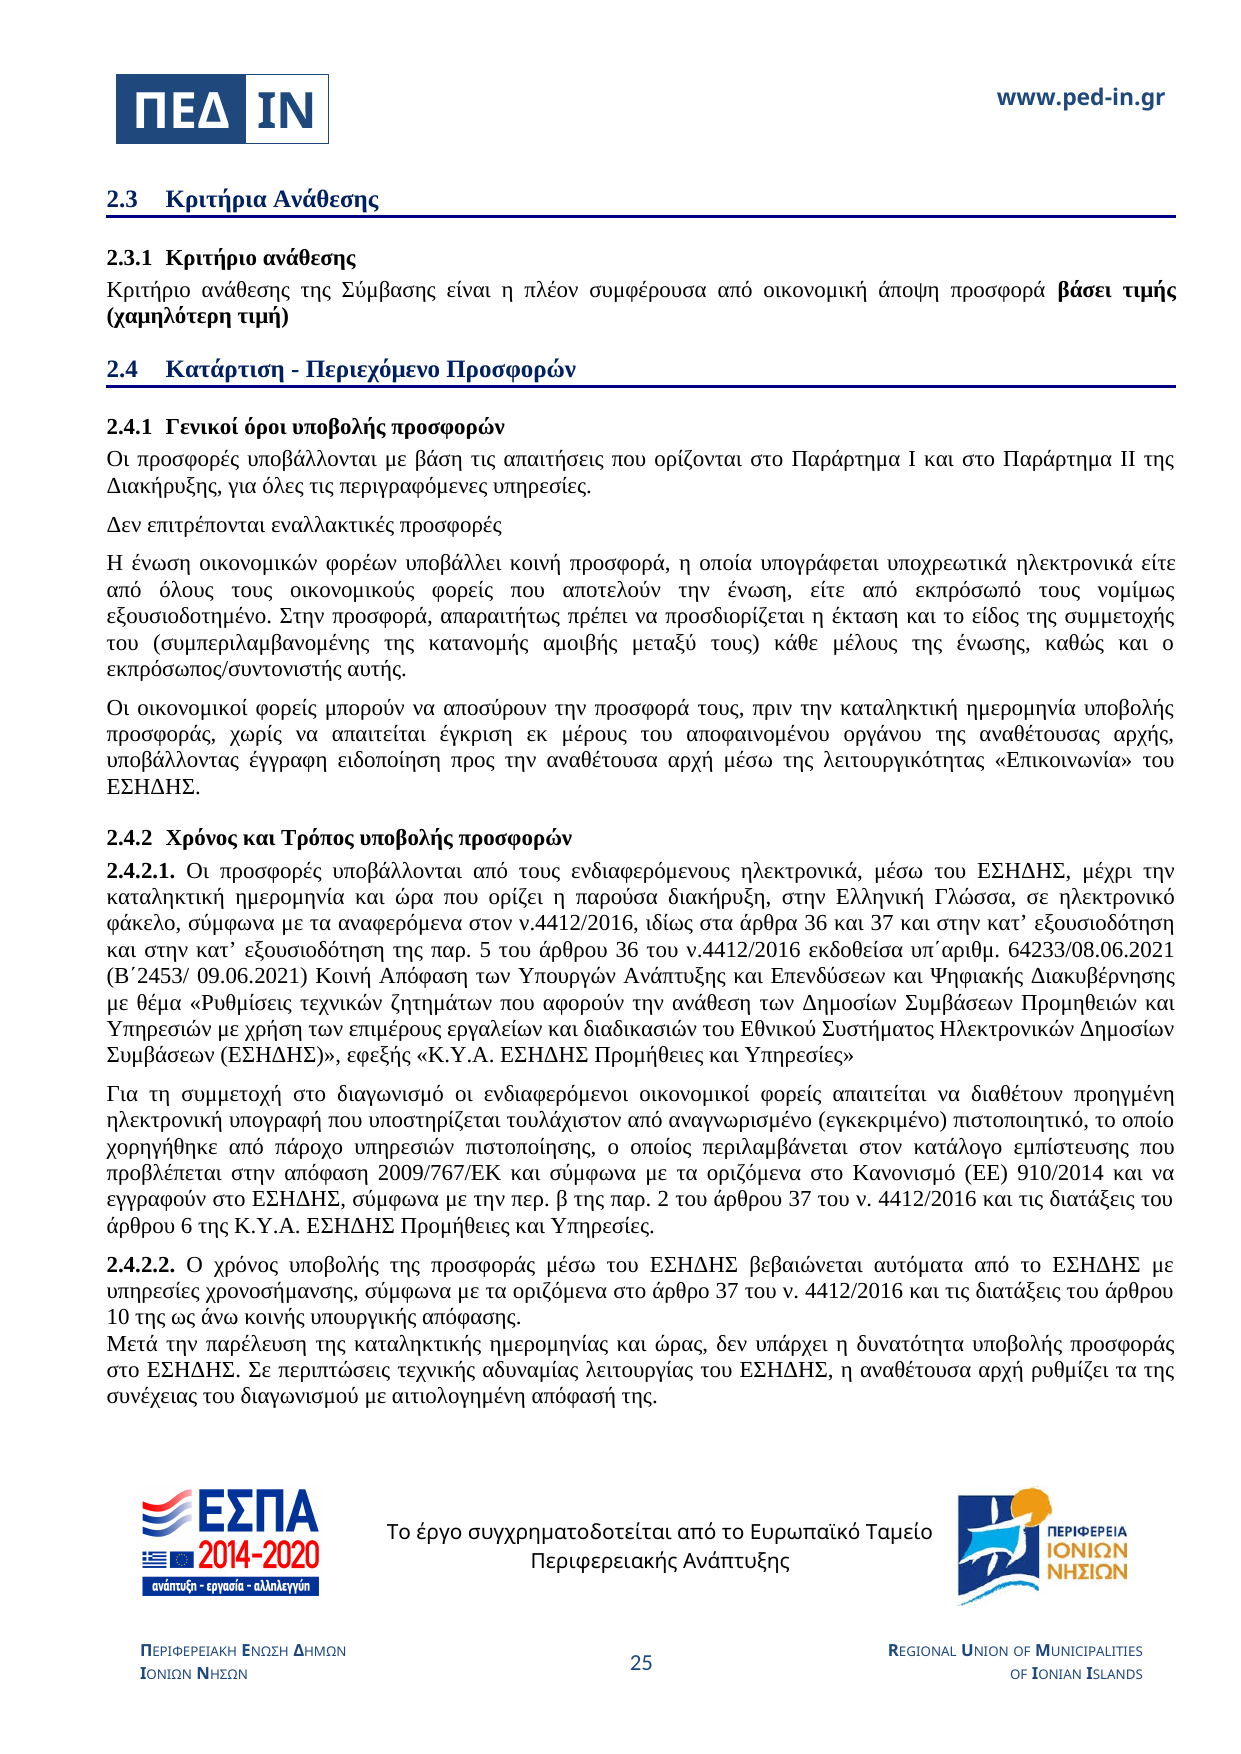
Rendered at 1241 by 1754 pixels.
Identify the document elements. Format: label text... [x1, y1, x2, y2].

subtitle 2.3 Κριτήρια Ανάθεσης [106, 184, 1176, 215]
text 2.4.2.2. Ο χρόνος υποβολής της προσφοράς μέσω του ΕΣΗΔΗΣ βεβαιώνεται αυτόματα από το ΕΣΗΔΗΣ με υπηρεσίες χρονοσήμανσης, σύμφωνα με τα οριζόμενα στο άρθρο 37 του ν. 4412/2016 και τις διατάξεις του άρθρου 10 της ως άνω κοινής υπουργικής απόφασης. [106, 1251, 1176, 1330]
text Οι προσφορές υποβάλλονται με βάση τις απαιτήσεις που ορίζονται στο Παράρτημα Ι και στο Παράρτημα ΙΙ της Διακήρυξης, για όλες τις περιγραφόμενες υπηρεσίες. [106, 445, 1176, 498]
picture [137, 1486, 324, 1599]
subtitle 2.3.1 Κριτήριο ανάθεσης [106, 243, 1176, 270]
text Μετά την παρέλευση της καταληκτικής ημερομηνίας και ώρας, δεν υπάρχει η δυνατότητα υποβολής προσφοράς στο ΕΣΗΔΗΣ. Σε περιπτώσεις τεχνικής αδυναμίας λειτουργίας του ΕΣΗΔΗΣ, η αναθέτουσα αρχή ρυθμίζει τα της συνέχειας του διαγωνισμού με αιτιολογημένη απόφασή της. [106, 1330, 1176, 1409]
text Κριτήριο ανάθεσης της Σύμβασης είναι η πλέον συμφέρουσα από οικονομική άποψη προσφορά βάσει τιμής (χαμηλότερη τιμή) [106, 276, 1176, 329]
picture [957, 1486, 1127, 1606]
text 2.4.2.1. Οι προσφορές υποβάλλονται από τους ενδιαφερόμενους ηλεκτρονικά, μέσω του ΕΣΗΔΗΣ, μέχρι την καταληκτική ημερομηνία και ώρα που ορίζει η παρούσα διακήρυξη, στην Ελληνική Γλώσσα, σε ηλεκτρονικό φάκελο, σύμφωνα με τα αναφερόμενα στον ν.4412/2016, ιδίως στα άρθρα 36 και 37 και στην κατ’ εξουσιοδότηση και στην κατ’ εξουσιοδότηση της παρ. 5 του άρθρου 36 του ν.4412/2016 εκδοθείσα υπ΄αριθμ. 64233/08.06.2021 (Β΄2453/ 09.06.2021) Κοινή Απόφαση των Υπουργών Ανάπτυξης και Επενδύσεων και Ψηφιακής Διακυβέρνησης με θέμα «Ρυθμίσεις τεχνικών ζητημάτων που αφορούν την ανάθεση των Δημοσίων Συμβάσεων Προμηθειών και Υπηρεσιών με χρήση των επιμέρους εργαλείων και διαδικασιών του Εθνικού Συστήματος Ηλεκτρονικών Δημοσίων Συμβάσεων (ΕΣΗΔΗΣ)», εφεξής «Κ.Υ.Α. ΕΣΗΔΗΣ Προμήθειες και Υπηρεσίες» [106, 857, 1176, 1068]
subtitle 2.4.2 Χρόνος και Τρόπος υποβολής προσφορών [106, 824, 1176, 851]
text Για τη συμμετοχή στο διαγωνισμό οι ενδιαφερόμενοι οικονομικοί φορείς απαιτείται να διαθέτουν προηγμένη ηλεκτρονική υπογραφή που υποστηρίζεται τουλάχιστον από αναγνωρισμένο (εγκεκριμένο) πιστοποιητικό, το οποίο χορηγήθηκε από πάροχο υπηρεσιών πιστοποίησης, ο οποίος περιλαμβάνεται στον κατάλογο εμπίστευσης που προβλέπεται στην απόφαση 2009/767/ΕΚ και σύμφωνα με τα οριζόμενα στο Κανονισμό (ΕΕ) 910/2014 και να εγγραφούν στο ΕΣΗΔΗΣ, σύμφωνα με την περ. β της παρ. 2 του άρθρου 37 του ν. 4412/2016 και τις διατάξεις του άρθρου 6 της Κ.Υ.Α. ΕΣΗΔΗΣ Προμήθειες και Υπηρεσίες. [106, 1080, 1176, 1238]
text Οι οικονομικοί φορείς μπορούν να αποσύρουν την προσφορά τους, πριν την καταληκτική ημερομηνία υποβολής προσφοράς, χωρίς να απαιτείται έγκριση εκ μέρους του αποφαινομένου οργάνου της αναθέτουσας αρχής, υποβάλλοντας έγγραφη ειδοποίηση προς την αναθέτουσα αρχή μέσω της λειτουργικότητας «Επικοινωνία» του ΕΣΗΔΗΣ. [106, 694, 1176, 799]
text Δεν επιτρέπονται εναλλακτικές προσφορές [106, 511, 1176, 537]
subtitle 2.4 Κατάρτιση - Περιεχόμενο Προσφορών [106, 354, 1176, 385]
text Η ένωση οικονομικών φορέων υποβάλλει κοινή προσφορά, η οποία υπογράφεται υποχρεωτικά ηλεκτρονικά είτε από όλους τους οικονομικούς φορείς που αποτελούν την ένωση, είτε από εκπρόσωπό τους νομίμως εξουσιοδοτημένο. Στην προσφορά, απαραιτήτως πρέπει να προσδιορίζεται η έκταση και το είδος της συμμετοχής του (συμπεριλαμβανομένης της κατανομής αμοιβής μεταξύ τους) κάθε μέλους της ένωσης, καθώς και ο εκπρόσωπος/συντονιστής αυτής. [106, 549, 1176, 681]
subtitle 2.4.1 Γενικοί όροι υποβολής προσφορών [106, 413, 1176, 439]
